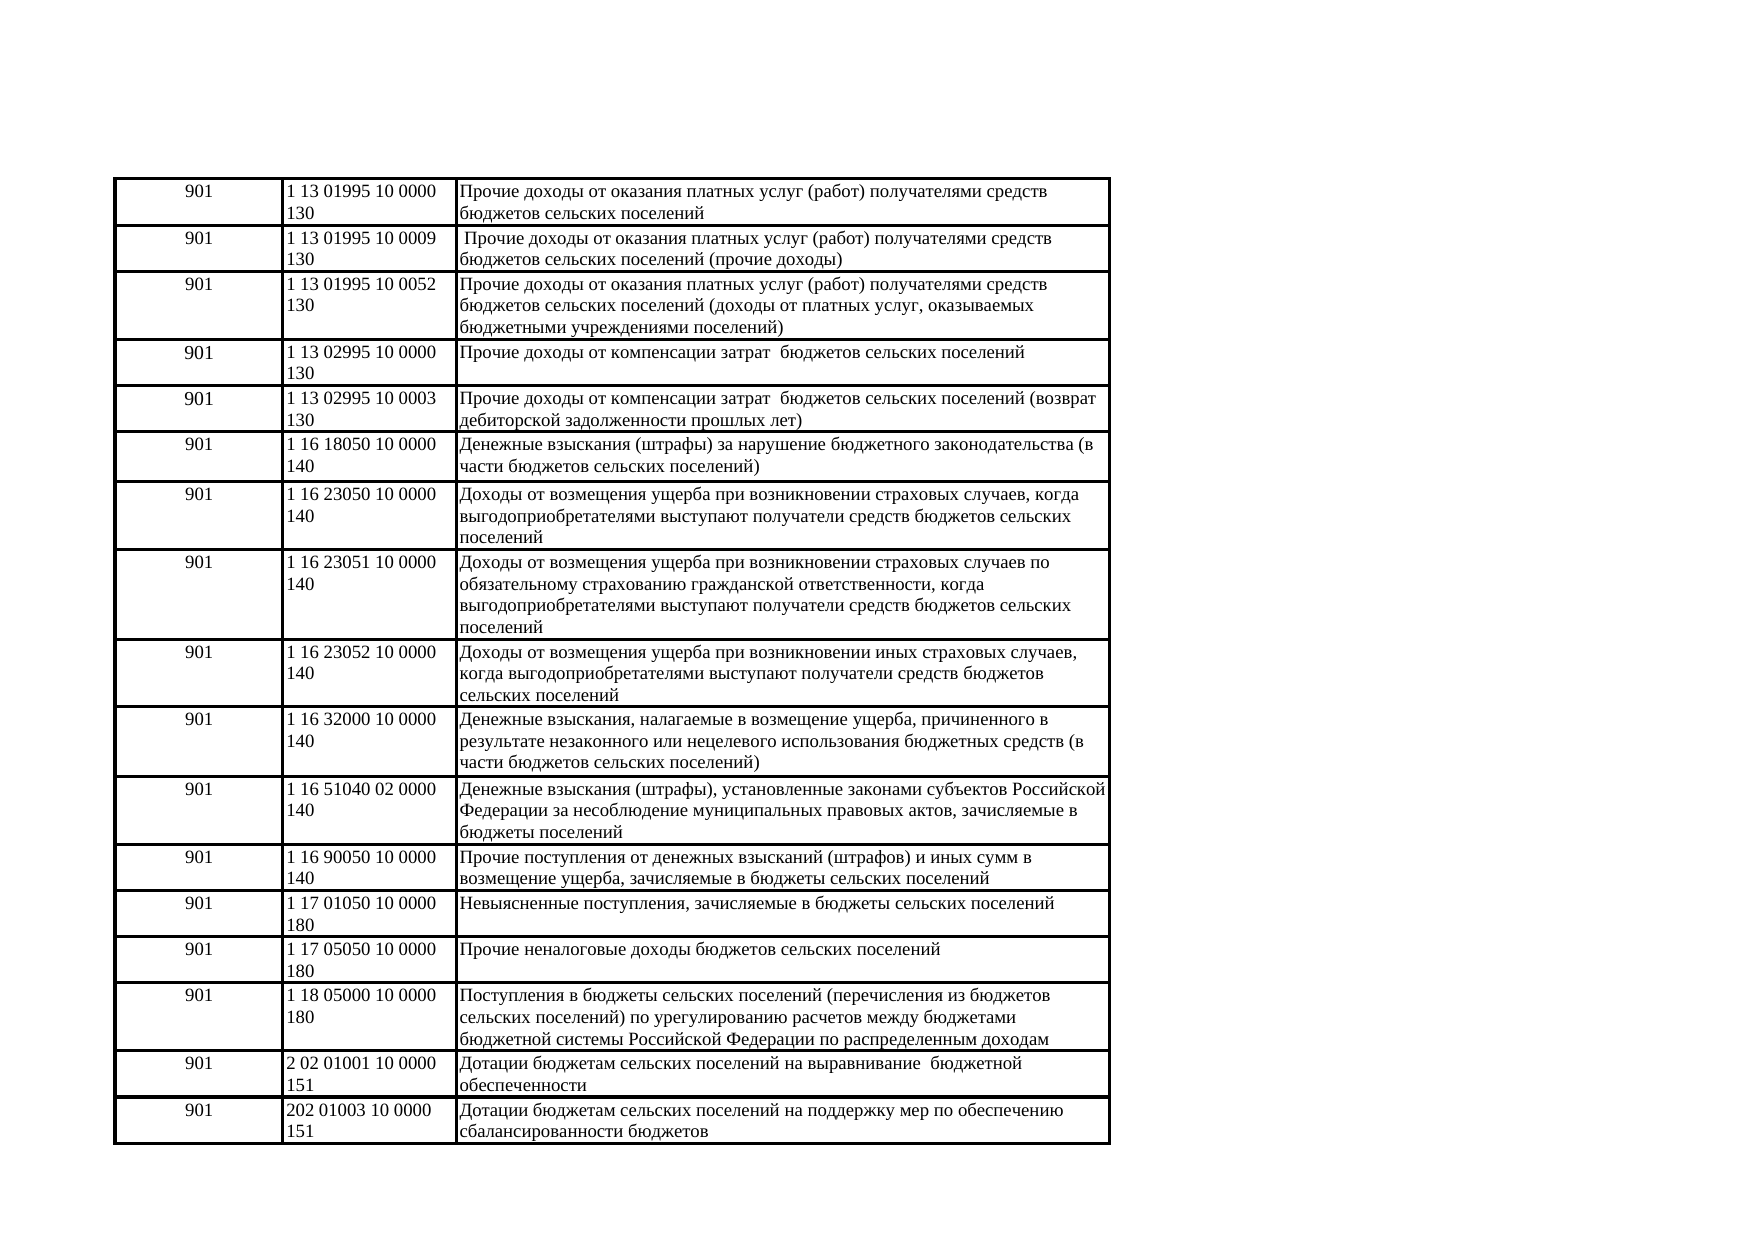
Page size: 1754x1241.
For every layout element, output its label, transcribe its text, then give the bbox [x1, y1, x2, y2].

table_cell Денежные взыскания, налагаемые в возмещение ущерба, причиненного в результате незаконного или нецелевого использования бюджетных средств (в части бюджетов сельских поселений) [458, 708, 1108, 775]
table_cell 901 [117, 778, 281, 842]
table_cell 901 [117, 892, 281, 935]
table_cell 1 16 51040 02 0000 140 [284, 778, 455, 842]
table_cell 1 16 23052 10 0000 140 [284, 641, 455, 705]
table_cell Прочие неналоговые доходы бюджетов сельских поселений [458, 938, 1108, 981]
table_cell 901 [117, 1052, 281, 1095]
table_cell 901 [117, 708, 281, 775]
table_cell Прочие доходы от оказания платных услуг (работ) получателями средств бюджетов сельских поселений (прочие доходы) [458, 227, 1108, 270]
table_cell Дотации бюджетам сельских поселений на выравнивание бюджетной обеспеченности [458, 1052, 1108, 1095]
table_cell Поступления в бюджеты сельских поселений (перечисления из бюджетов сельских поселений) по урегулированию расчетов между бюджетами бюджетной системы Российской Федерации по распределенным доходам [458, 984, 1108, 1049]
table_cell 1 17 05050 10 0000 180 [284, 938, 455, 981]
table_cell 1 13 01995 10 0000 130 [284, 180, 455, 223]
table_cell Прочие доходы от компенсации затрат бюджетов сельских поселений [458, 341, 1108, 384]
table_cell 901 [117, 551, 281, 637]
table_cell 901 [117, 984, 281, 1049]
table_cell Прочие доходы от оказания платных услуг (работ) получателями средств бюджетов сельских поселений (доходы от платных услуг, оказываемых бюджетными учреждениями поселений) [458, 273, 1108, 337]
table_cell 901 [117, 180, 281, 223]
table_cell 901 [117, 387, 281, 430]
table_cell Доходы от возмещения ущерба при возникновении страховых случаев по обязательному страхованию гражданской ответственности, когда выгодоприобретателями выступают получатели средств бюджетов сельских поселений [458, 551, 1108, 637]
table_cell Прочие доходы от компенсации затрат бюджетов сельских поселений (возврат дебиторской задолженности прошлых лет) [458, 387, 1108, 430]
table_cell 1 13 02995 10 0003 130 [284, 387, 455, 430]
table_cell 1 16 18050 10 0000 140 [284, 433, 455, 480]
table_cell 1 18 05000 10 0000 180 [284, 984, 455, 1049]
table_cell Денежные взыскания (штрафы) за нарушение бюджетного законодательства (в части бюджетов сельских поселений) [458, 433, 1108, 480]
table_cell 1 13 01995 10 0009 130 [284, 227, 455, 270]
table_cell 901 [117, 483, 281, 548]
table_cell 1 16 23050 10 0000 140 [284, 483, 455, 548]
table_cell 2 02 01001 10 0000 151 [284, 1052, 455, 1095]
table_cell Прочие поступления от денежных взысканий (штрафов) и иных сумм в возмещение ущерба, зачисляемые в бюджеты сельских поселений [458, 846, 1108, 889]
table_cell 901 [117, 273, 281, 337]
table_cell 1 13 02995 10 0000 130 [284, 341, 455, 384]
table_cell 1 16 32000 10 0000 140 [284, 708, 455, 775]
table_cell 901 [117, 341, 281, 384]
table_cell 1 16 90050 10 0000 140 [284, 846, 455, 889]
table_cell 1 17 01050 10 0000 180 [284, 892, 455, 935]
table_cell 1 16 23051 10 0000 140 [284, 551, 455, 637]
table_cell 901 [117, 433, 281, 480]
table_cell Дотации бюджетам сельских поселений на поддержку мер по обеспечению сбалансированности бюджетов [458, 1099, 1108, 1142]
table_cell 901 [117, 846, 281, 889]
table_cell Доходы от возмещения ущерба при возникновении страховых случаев, когда выгодоприобретателями выступают получатели средств бюджетов сельских поселений [458, 483, 1108, 548]
table_cell 1 13 01995 10 0052 130 [284, 273, 455, 337]
table_cell Денежные взыскания (штрафы), установленные законами субъектов Российской Федерации за несоблюдение муниципальных правовых актов, зачисляемые в бюджеты поселений [458, 778, 1108, 842]
table_cell Доходы от возмещения ущерба при возникновении иных страховых случаев, когда выгодоприобретателями выступают получатели средств бюджетов сельских поселений [458, 641, 1108, 705]
table_cell 901 [117, 227, 281, 270]
table_cell Прочие доходы от оказания платных услуг (работ) получателями средств бюджетов сельских поселений [458, 180, 1108, 223]
table_cell 202 01003 10 0000 151 [284, 1099, 455, 1142]
table_cell 901 [117, 1099, 281, 1142]
table_cell 901 [117, 938, 281, 981]
table_cell 901 [117, 641, 281, 705]
table_cell Невыясненные поступления, зачисляемые в бюджеты сельских поселений [458, 892, 1108, 935]
